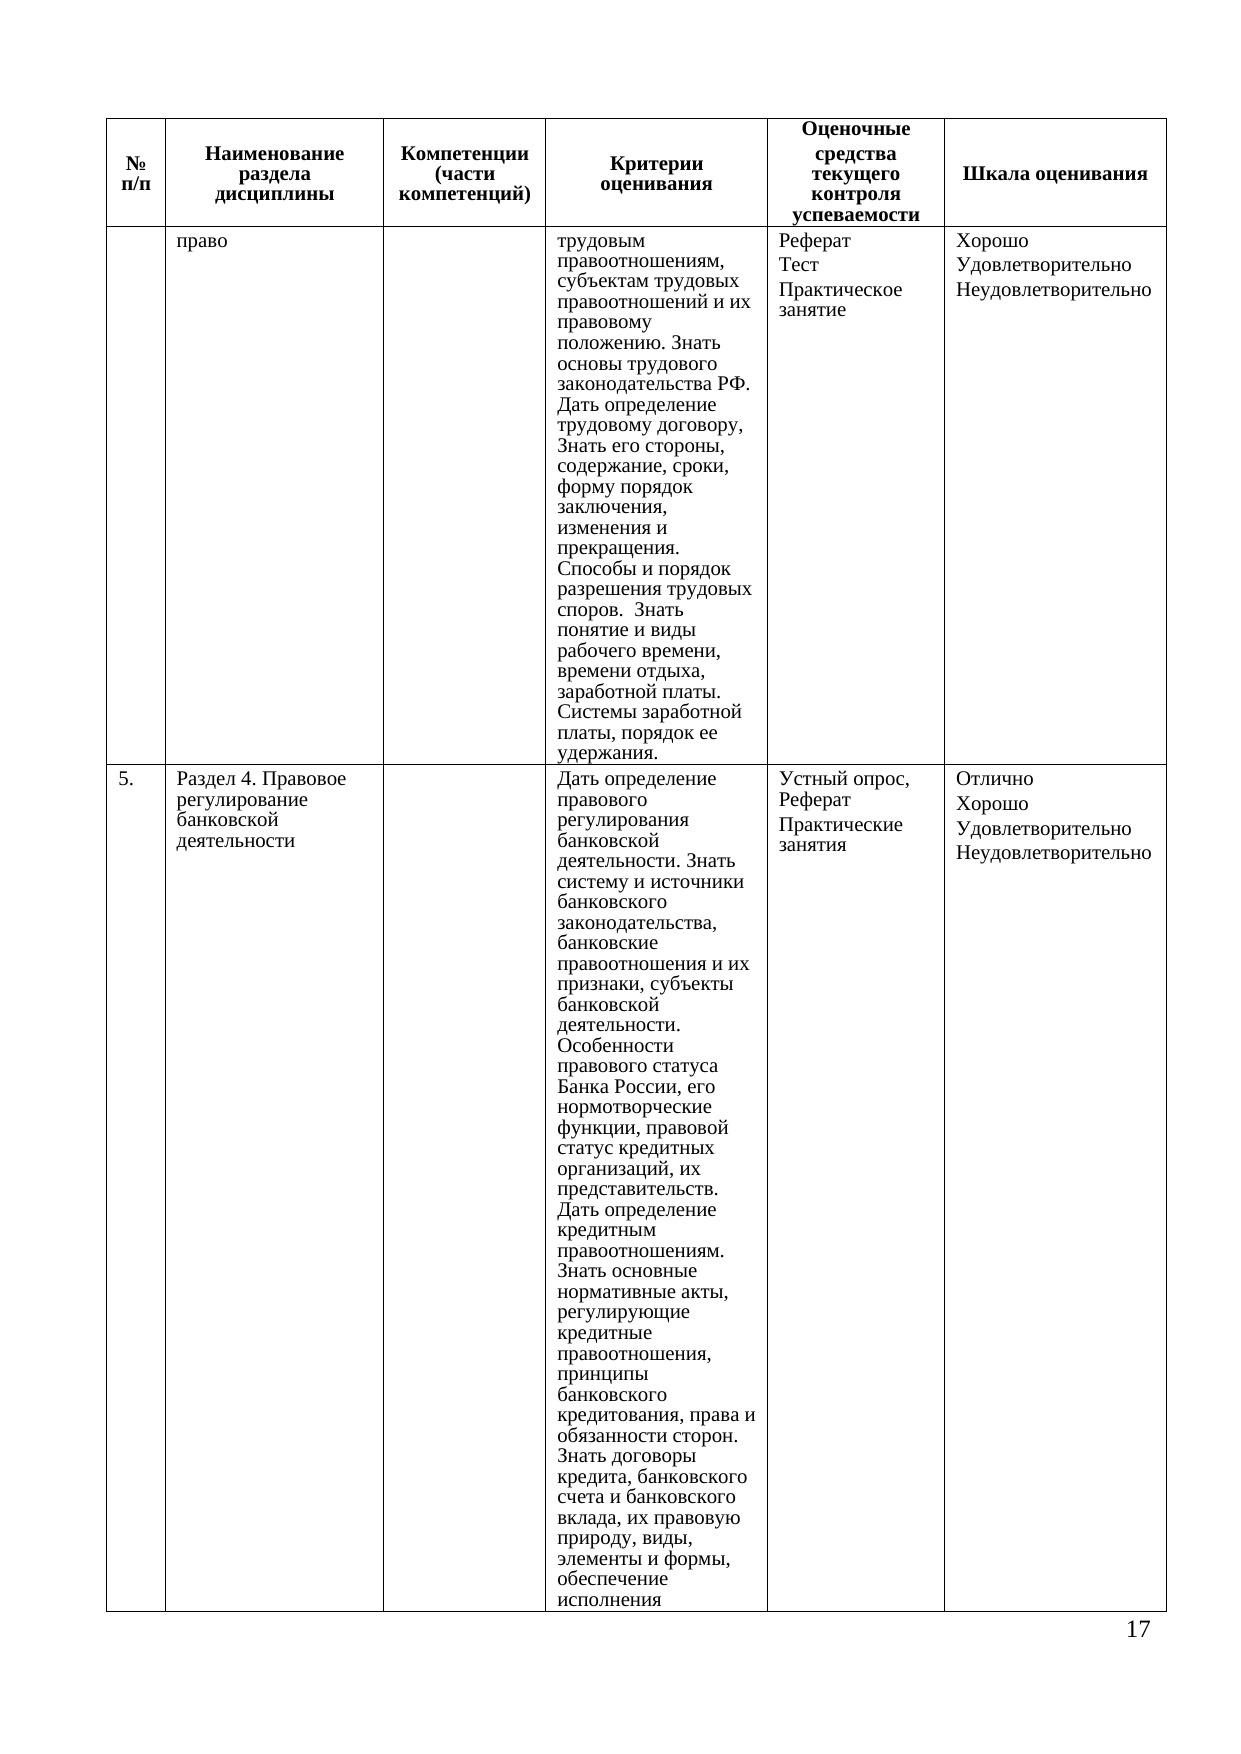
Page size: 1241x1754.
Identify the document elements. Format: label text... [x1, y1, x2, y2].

table_header Оценочные средства текущего контроля успеваемости [768, 119, 944, 226]
table_cell [384, 765, 545, 1611]
table_header Критерии оценивания [546, 119, 767, 226]
table_cell 5. [107, 765, 165, 1611]
table_cell Отлично Хорошо Удовлетворительно Неудовлетворительно [945, 765, 1166, 1611]
table_header Компетенции (части компетенций) [384, 119, 545, 226]
table_cell Отлично Хорошо Удовлетворительно Неудовлетворительно [945, 227, 1166, 764]
table_header Наименование раздела дисциплины [166, 119, 383, 226]
table_header № п/п [107, 119, 165, 226]
table_cell Раздел 4. Правовое регулирование банковской деятельности [166, 765, 383, 1611]
table_cell Устный опрос, Реферат Тест Практическое занятие [768, 227, 944, 764]
table_header Шкала оценивания [945, 119, 1166, 226]
table_cell Устный опрос, Реферат Практические занятия [768, 765, 944, 1611]
table_cell Раздел 3. Трудовое право [166, 227, 383, 764]
table_cell [384, 227, 545, 764]
table_cell 4. [107, 227, 165, 764]
